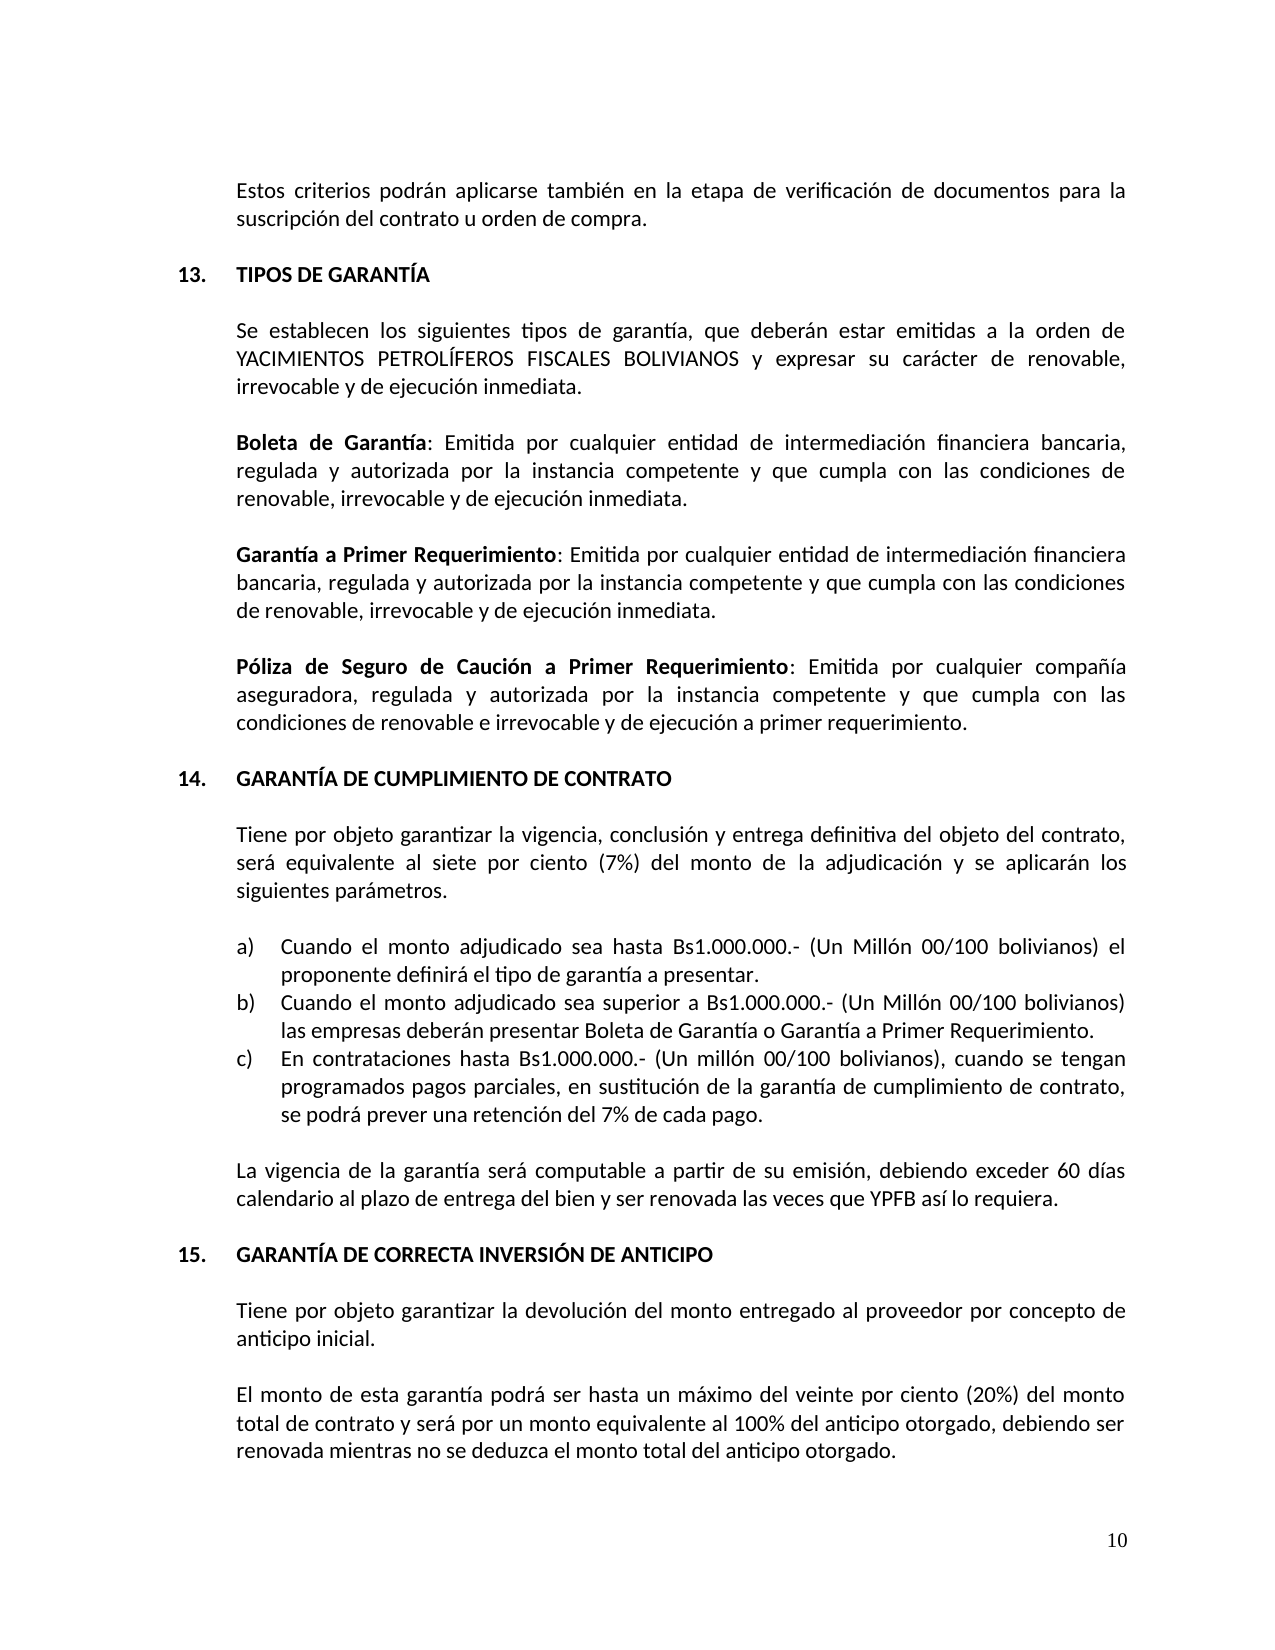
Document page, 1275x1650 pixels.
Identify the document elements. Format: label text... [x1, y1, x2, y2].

text Boleta de Garantía: Emitida por cualquier entidad de intermediación financiera bancaria, regulada y autorizada por la instancia competente y que cumpla con las condiciones de renovable, irrevocable y de ejecución inmediata. [236, 428, 1127, 512]
title Se establecen los siguientes tipos de garantía, que deberán estar emitidas a la orden de YACIMIENTOS PETROLÍFEROS FISCALES BOLIVIANOS y expresar su carácter de renovable, irrevocable y de ejecución inmediata. [236, 316, 1127, 400]
list GARANTÍA DE CORRECTA INVERSIÓN DE ANTICIPO [177, 1241, 1127, 1268]
list Cuando el monto adjudicado sea superior a Bs1.000.000.- (Un Millón 00/100 bolivianos) las empresas deberán presentar Boleta de Garantía o Garantía a Primer Requerimiento. [236, 988, 1127, 1044]
text Tiene por objeto garantizar la devolución del monto entregado al proveedor por concepto de anticipo inicial. [236, 1297, 1127, 1353]
title Tiene por objeto garantizar la vigencia, conclusión y entrega definitiva del objeto del contrato, será equivalente al siete por ciento (7%) del monto de la adjudicación y se aplicarán los siguientes parámetros. [236, 820, 1127, 904]
text El monto de esta garantía podrá ser hasta un máximo del veinte por ciento (20%) del monto total de contrato y será por un monto equivalente al 100% del anticipo otorgado, debiendo ser renovada mientras no se deduzca el monto total del anticipo otorgado. [236, 1381, 1127, 1465]
list En contrataciones hasta Bs1.000.000.- (Un millón 00/100 bolivianos), cuando se tengan programados pagos parciales, en sustitución de la garantía de cumplimiento de contrato, se podrá prever una retención del 7% de cada pago. [236, 1044, 1127, 1128]
list GARANTÍA DE CUMPLIMIENTO DE CONTRATO [177, 764, 1127, 792]
text La vigencia de la garantía será computable a partir de su emisión, debiendo exceder 60 días calendario al plazo de entrega del bien y ser renovada las veces que YPFB así lo requiera. [236, 1156, 1127, 1212]
list Cuando el monto adjudicado sea hasta Bs1.000.000.- (Un Millón 00/100 bolivianos) el proponente definirá el tipo de garantía a presentar. [236, 932, 1127, 988]
text Garantía a Primer Requerimiento: Emitida por cualquier entidad de intermediación financiera bancaria, regulada y autorizada por la instancia competente y que cumpla con las condiciones de renovable, irrevocable y de ejecución inmediata. [236, 540, 1127, 624]
text Estos criterios podrán aplicarse también en la etapa de verificación de documentos para la suscripción del contrato u orden de compra. [236, 176, 1127, 232]
text Póliza de Seguro de Caución a Primer Requerimiento: Emitida por cualquier compañía aseguradora, regulada y autorizada por la instancia competente y que cumpla con las condiciones de renovable e irrevocable y de ejecución a primer requerimiento. [236, 652, 1127, 736]
list TIPOS DE GARANTÍA [177, 260, 1127, 288]
